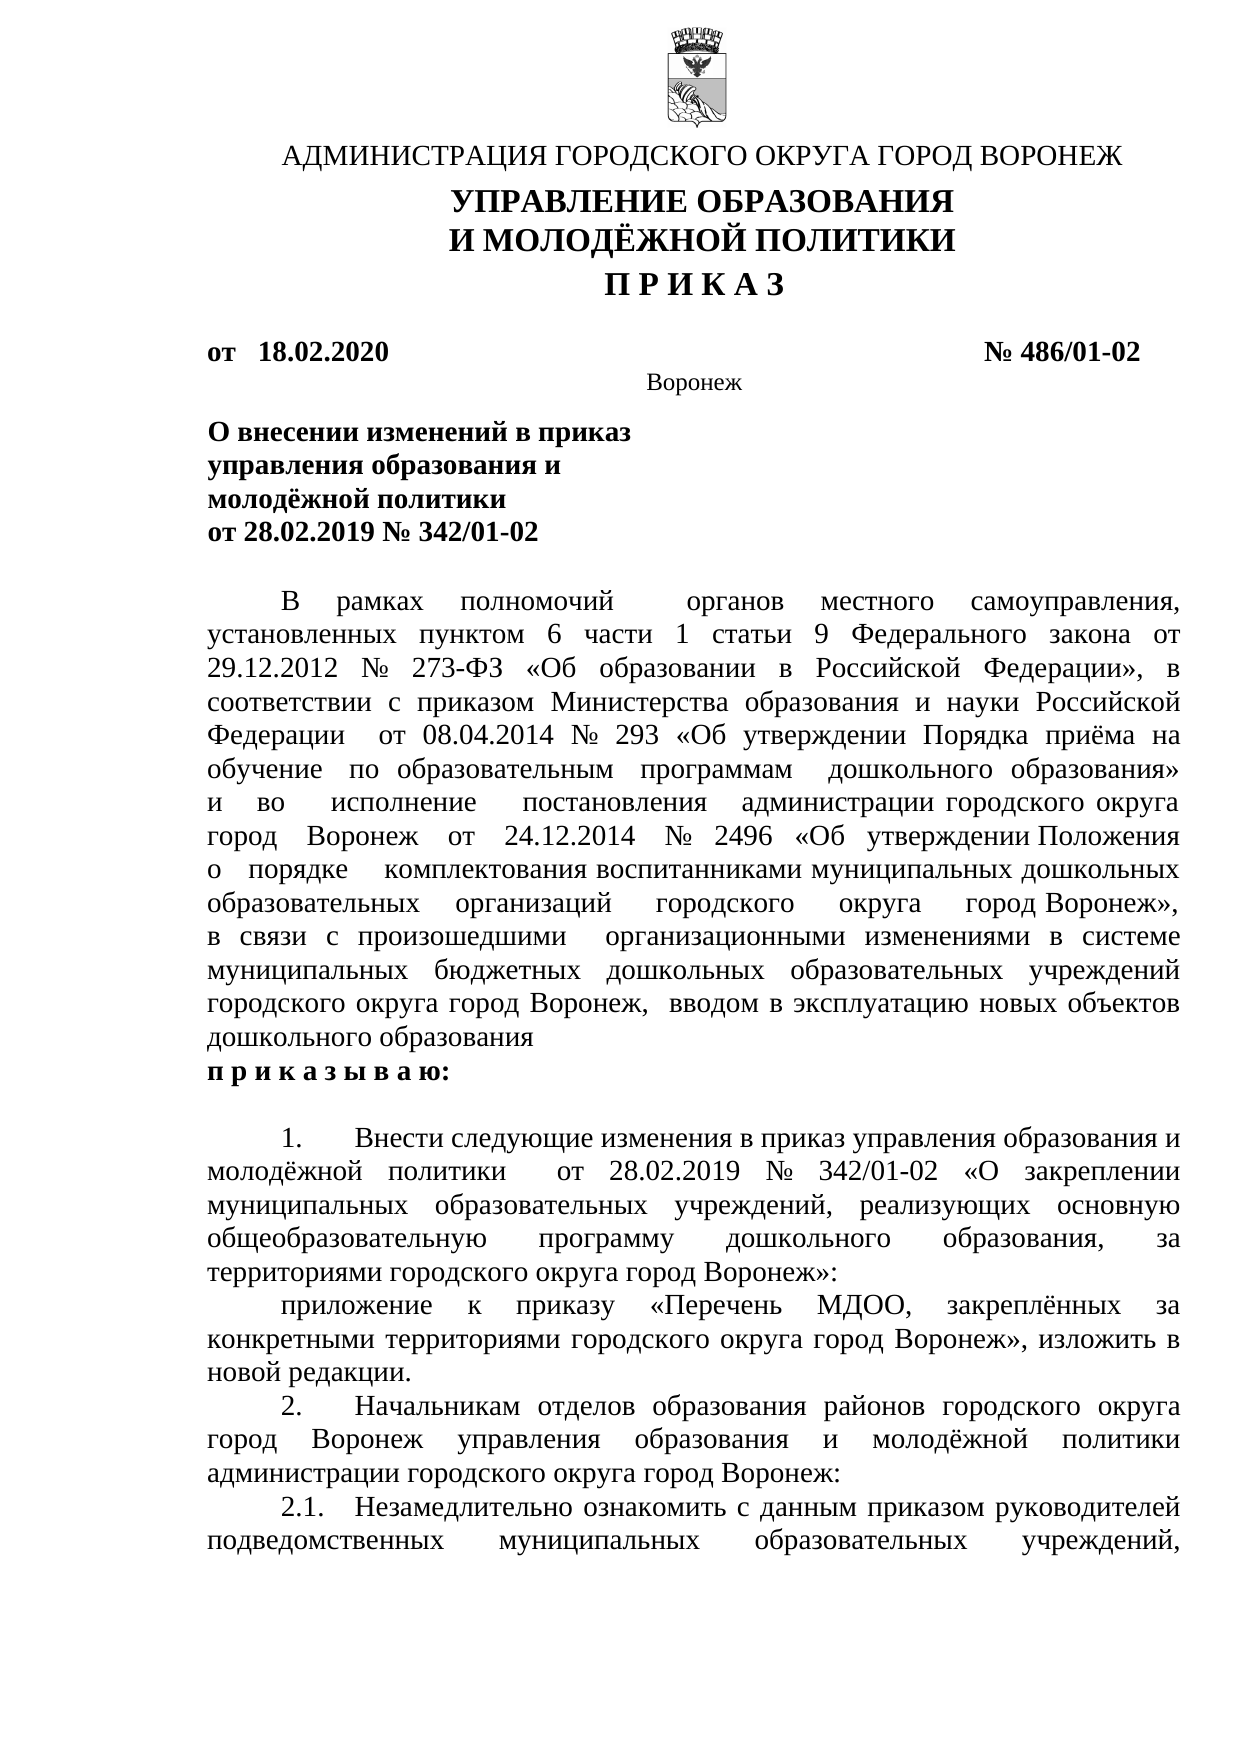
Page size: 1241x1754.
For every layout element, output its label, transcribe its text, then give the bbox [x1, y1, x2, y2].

picture [667, 27, 727, 128]
list Начальникам отделов образования районов городского округа город Воронеж управления образования и молодёжной политики администрации городского округа город Воронеж: [207, 1388, 1181, 1489]
text Воронеж [207, 367, 1181, 396]
text В рамках полномочий органов местного самоуправления, установленных пунктом 6 части 1 статьи 9 Федерального закона от 29.12.2012 № 273-ФЗ «Об образовании в Российской Федерации», в соответствии с приказом Министерства образования и науки Российской Федерации от 08.04.2014 № 293 «Об утверждении Порядка приёма на обучение по образовательным программам дошкольного образования» и во исполнение постановления администрации городского округа город Воронеж от 24.12.2014 № 2496 «Об утверждении Положения о порядке комплектования воспитанниками муниципальных дошкольных образовательных организаций городского округа город Воронеж», в связи с произошедшими организационными изменениями в системе муниципальных бюджетных дошкольных образовательных учреждений городского округа город Воронеж, вводом в эксплуатацию новых объектов дошкольного образования [207, 583, 1181, 1053]
text п р и к а з ы в а ю: [207, 1053, 1181, 1086]
text приложение к приказу «Перечень МДОО, закреплённых за конкретными территориями городского округа город Воронеж», изложить в новой редакции. [207, 1287, 1181, 1388]
text П Р И К А З [207, 264, 1181, 303]
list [207, 1489, 1181, 1556]
text от 18.02.2020 № 486/01-02 [207, 334, 1181, 367]
list Внести следующие изменения в приказ управления образования и молодёжной политики от 28.02.2019 № 342/01-02 «О закреплении муниципальных образовательных учреждений, реализующих основную общеобразовательную программу дошкольного образования, за территориями городского округа город Воронеж»: [207, 1120, 1181, 1287]
